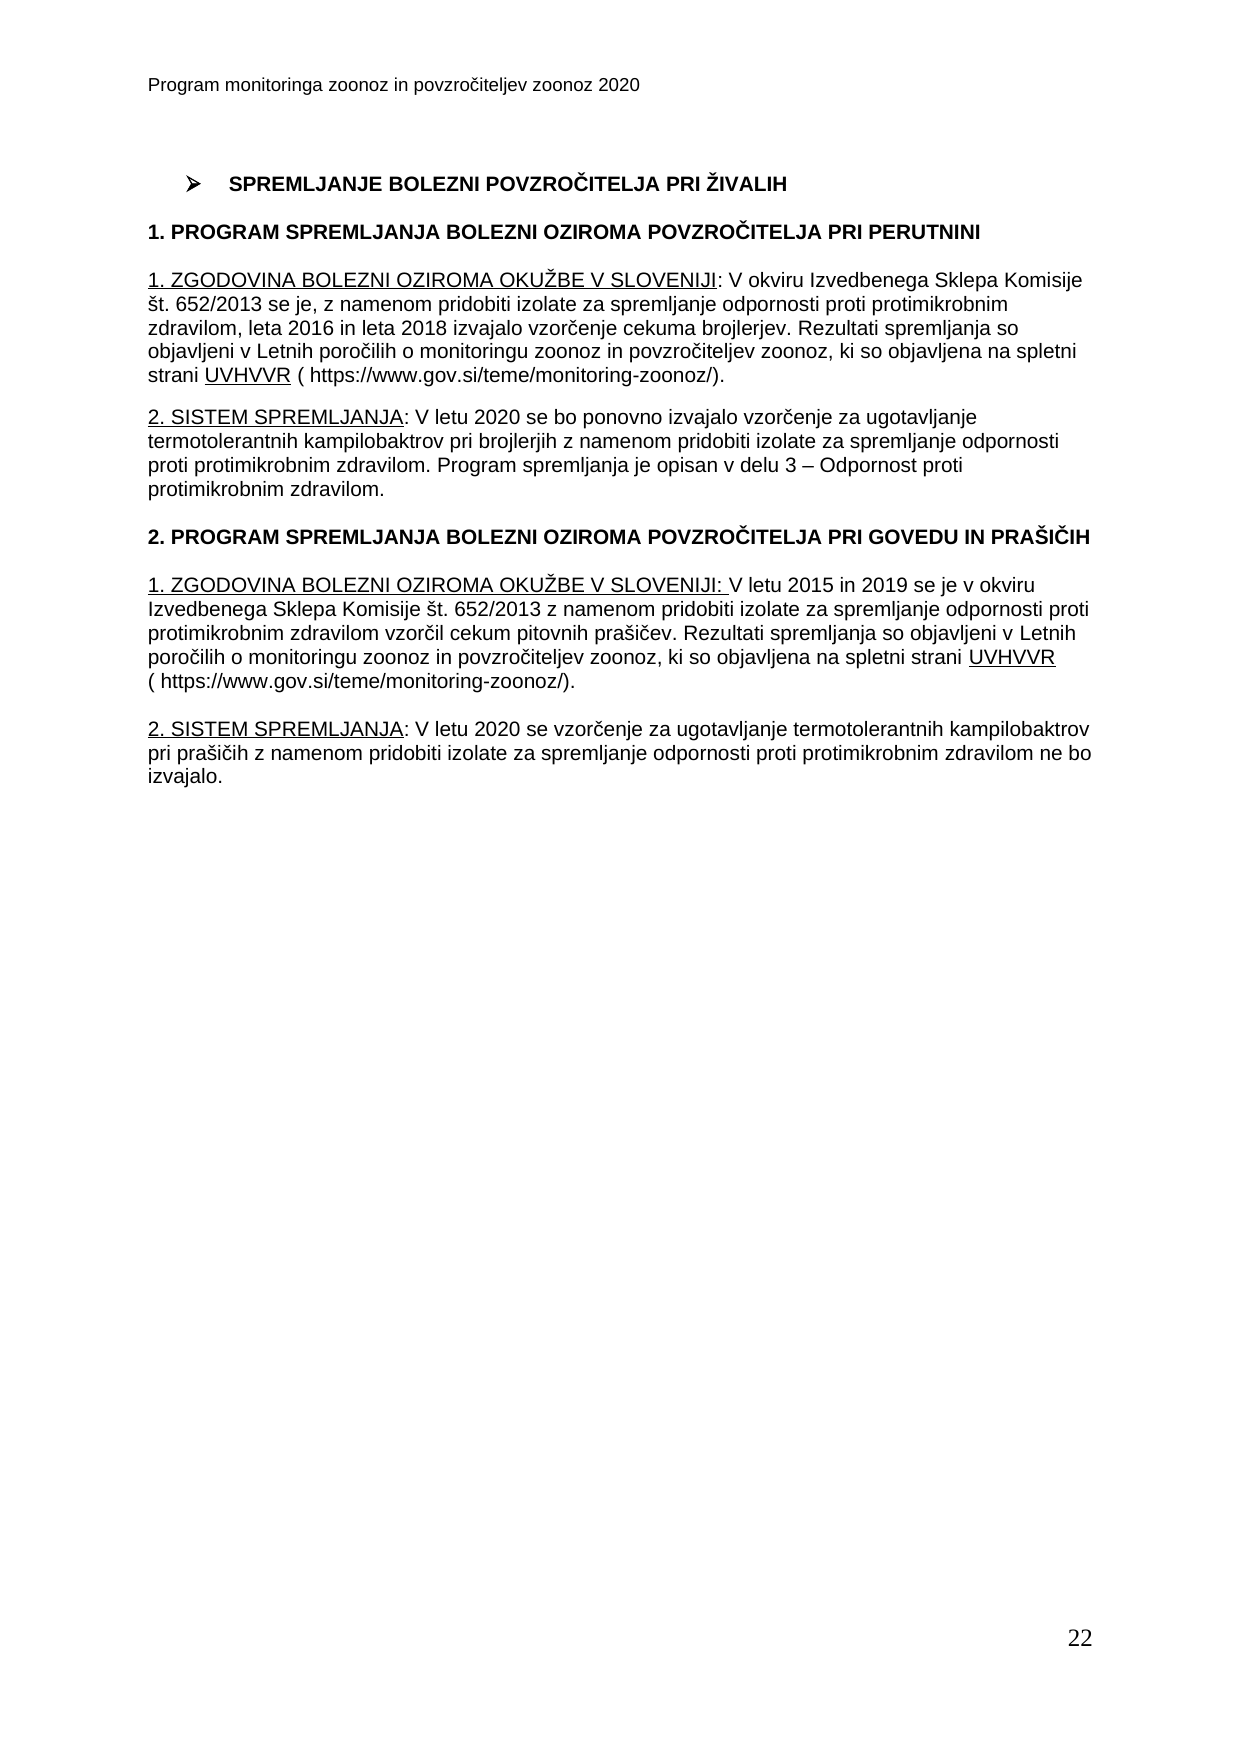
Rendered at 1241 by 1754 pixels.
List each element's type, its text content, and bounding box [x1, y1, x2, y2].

list SPREMLJANJE BOLEZNI POVZROČITELJA PRI ŽIVALIH [185, 172, 1093, 196]
text 1. PROGRAM SPREMLJANJA BOLEZNI OZIROMA POVZROČITELJA PRI PERUTNINI [148, 219, 1093, 243]
text 1. ZGODOVINA BOLEZNI OZIROMA OKUŽBE V SLOVENIJI: V okviru Izvedbenega Sklepa Komisije št. 652/2013 se je, z namenom pridobiti izolate za spremljanje odpornosti proti protimikrobnim zdravilom, leta 2016 in leta 2018 izvajalo vzorčenje cekuma brojlerjev. Rezultati spremljanja so objavljeni v Letnih poročilih o monitoringu zoonoz in povzročiteljev zoonoz, ki so objavljena na spletni strani UVHVVR ( https://www.gov.si/teme/monitoring-zoonoz/). [148, 267, 1093, 387]
text 2. SISTEM SPREMLJANJA: V letu 2020 se vzorčenje za ugotavljanje termotolerantnih kampilobaktrov pri prašičih z namenom pridobiti izolate za spremljanje odpornosti proti protimikrobnim zdravilom ne bo izvajalo. [148, 716, 1093, 788]
text 1. ZGODOVINA BOLEZNI OZIROMA OKUŽBE V SLOVENIJI: V letu 2015 in 2019 se je v okviru Izvedbenega Sklepa Komisije št. 652/2013 z namenom pridobiti izolate za spremljanje odpornosti proti protimikrobnim zdravilom vzorčil cekum pitovnih prašičev. Rezultati spremljanja so objavljeni v Letnih poročilih o monitoringu zoonoz in povzročiteljev zoonoz, ki so objavljena na spletni strani UVHVVR ( https://www.gov.si/teme/monitoring-zoonoz/). [148, 573, 1093, 692]
text 2. SISTEM SPREMLJANJA: V letu 2020 se bo ponovno izvajalo vzorčenje za ugotavljanje termotolerantnih kampilobaktrov pri brojlerjih z namenom pridobiti izolate za spremljanje odpornosti proti protimikrobnim zdravilom. Program spremljanja je opisan v delu 3 – Odpornost proti protimikrobnim zdravilom. [148, 405, 1093, 501]
text 2. PROGRAM SPREMLJANJA BOLEZNI OZIROMA POVZROČITELJA PRI GOVEDU IN PRAŠIČIH [148, 525, 1093, 549]
